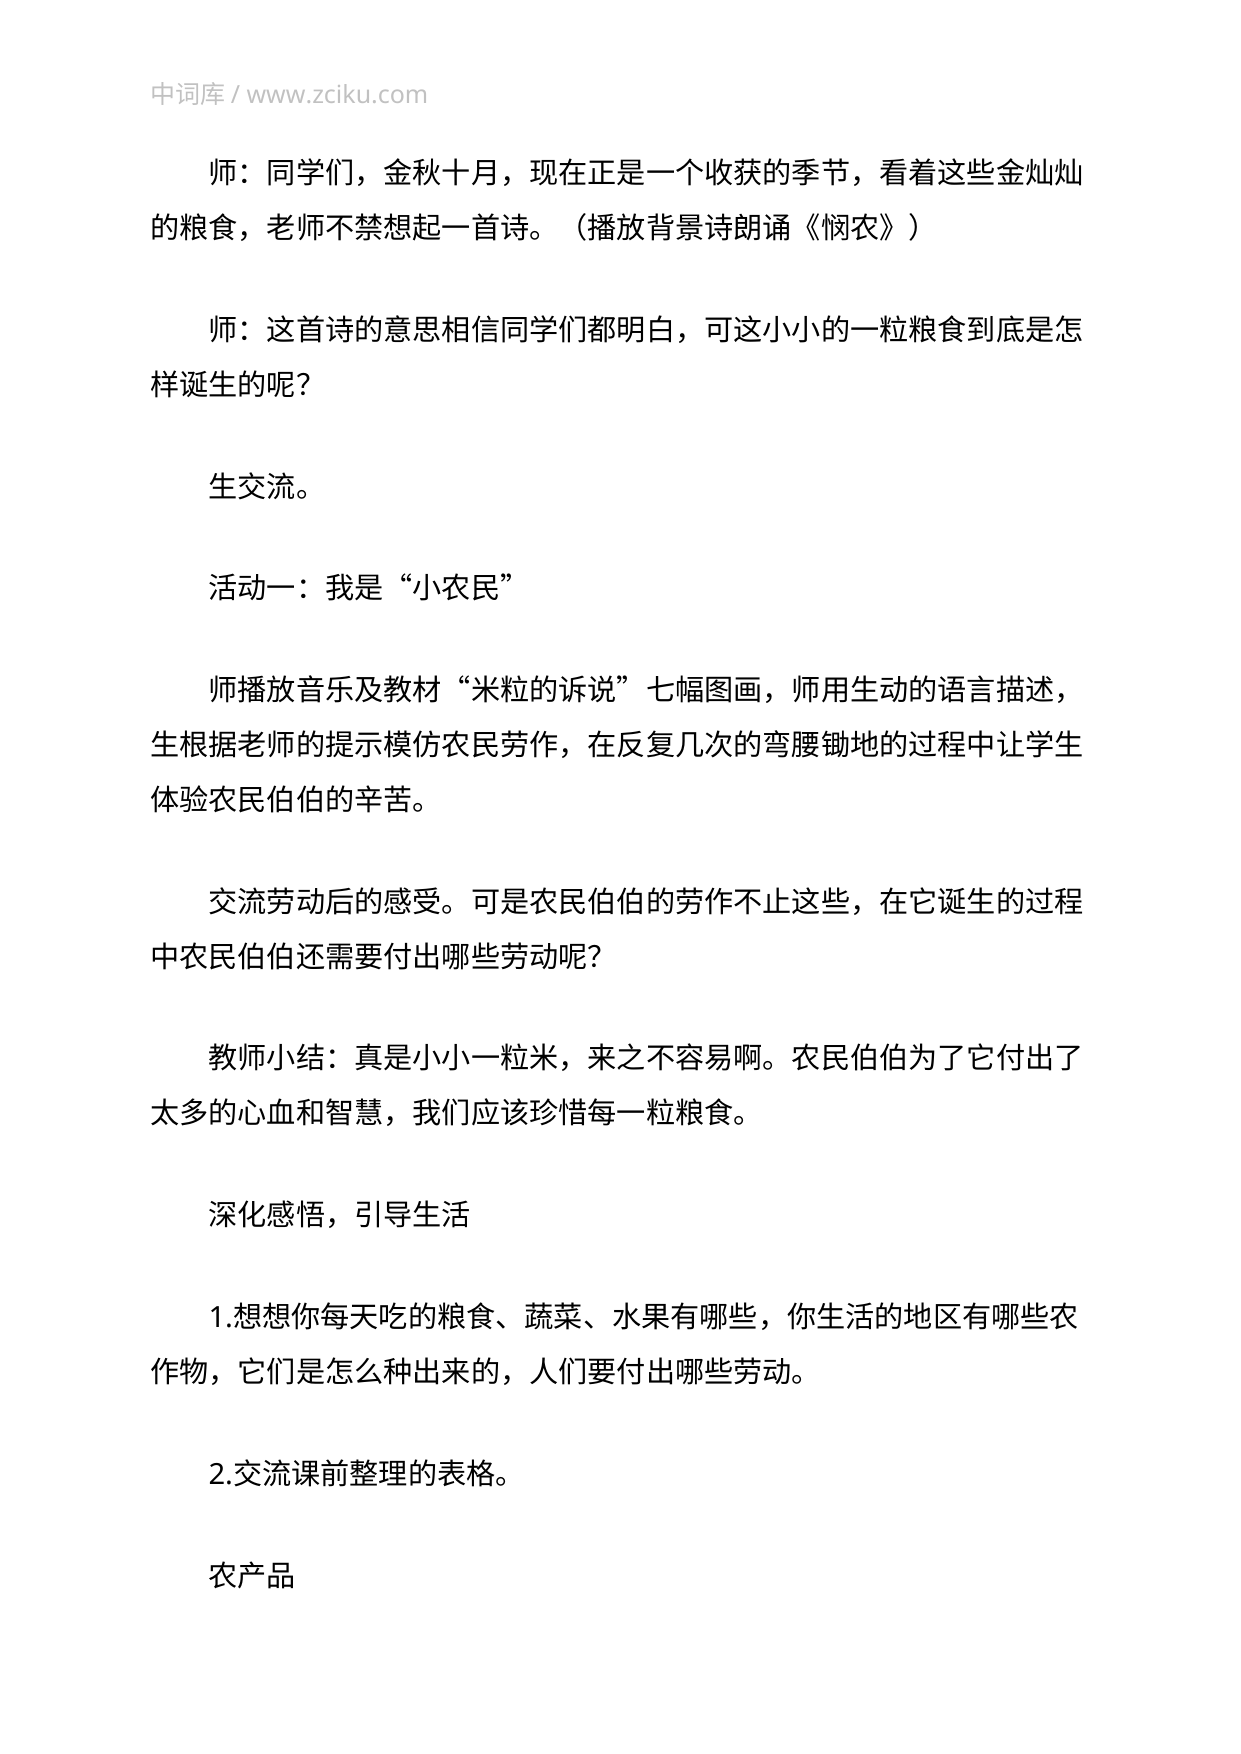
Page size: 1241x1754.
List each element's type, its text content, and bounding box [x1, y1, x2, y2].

text 生交流。 [150, 463, 1090, 506]
text 师：这首诗的意思相信同学们都明白，可这小小的一粒粮食到底是怎样诞生的呢？ [150, 307, 1090, 404]
text 教师小结：真是小小一粒米，来之不容易啊。农民伯伯为了它付出了太多的心血和智慧，我们应该珍惜每一粒粮食。 [150, 1035, 1090, 1132]
text 1.想想你每天吃的粮食、蔬菜、水果有哪些，你生活的地区有哪些农作物，它们是怎么种出来的，人们要付出哪些劳动。 [150, 1293, 1090, 1391]
text 活动一：我是“小农民” [150, 565, 1090, 607]
text 农产品 [150, 1552, 1090, 1594]
text 深化感悟，引导生活 [150, 1192, 1090, 1234]
text 师：同学们，金秋十月，现在正是一个收获的季节，看着这些金灿灿的粮食，老师不禁想起一首诗。（播放背景诗朗诵《悯农》） [150, 150, 1090, 247]
text 师播放音乐及教材“米粒的诉说”七幅图画，师用生动的语言描述，生根据老师的提示模仿农民劳作，在反复几次的弯腰锄地的过程中让学生体验农民伯伯的辛苦。 [150, 667, 1090, 819]
text 交流劳动后的感受。可是农民伯伯的劳作不止这些，在它诞生的过程中农民伯伯还需要付出哪些劳动呢？ [150, 878, 1090, 976]
text 2.交流课前整理的表格。 [150, 1450, 1090, 1493]
